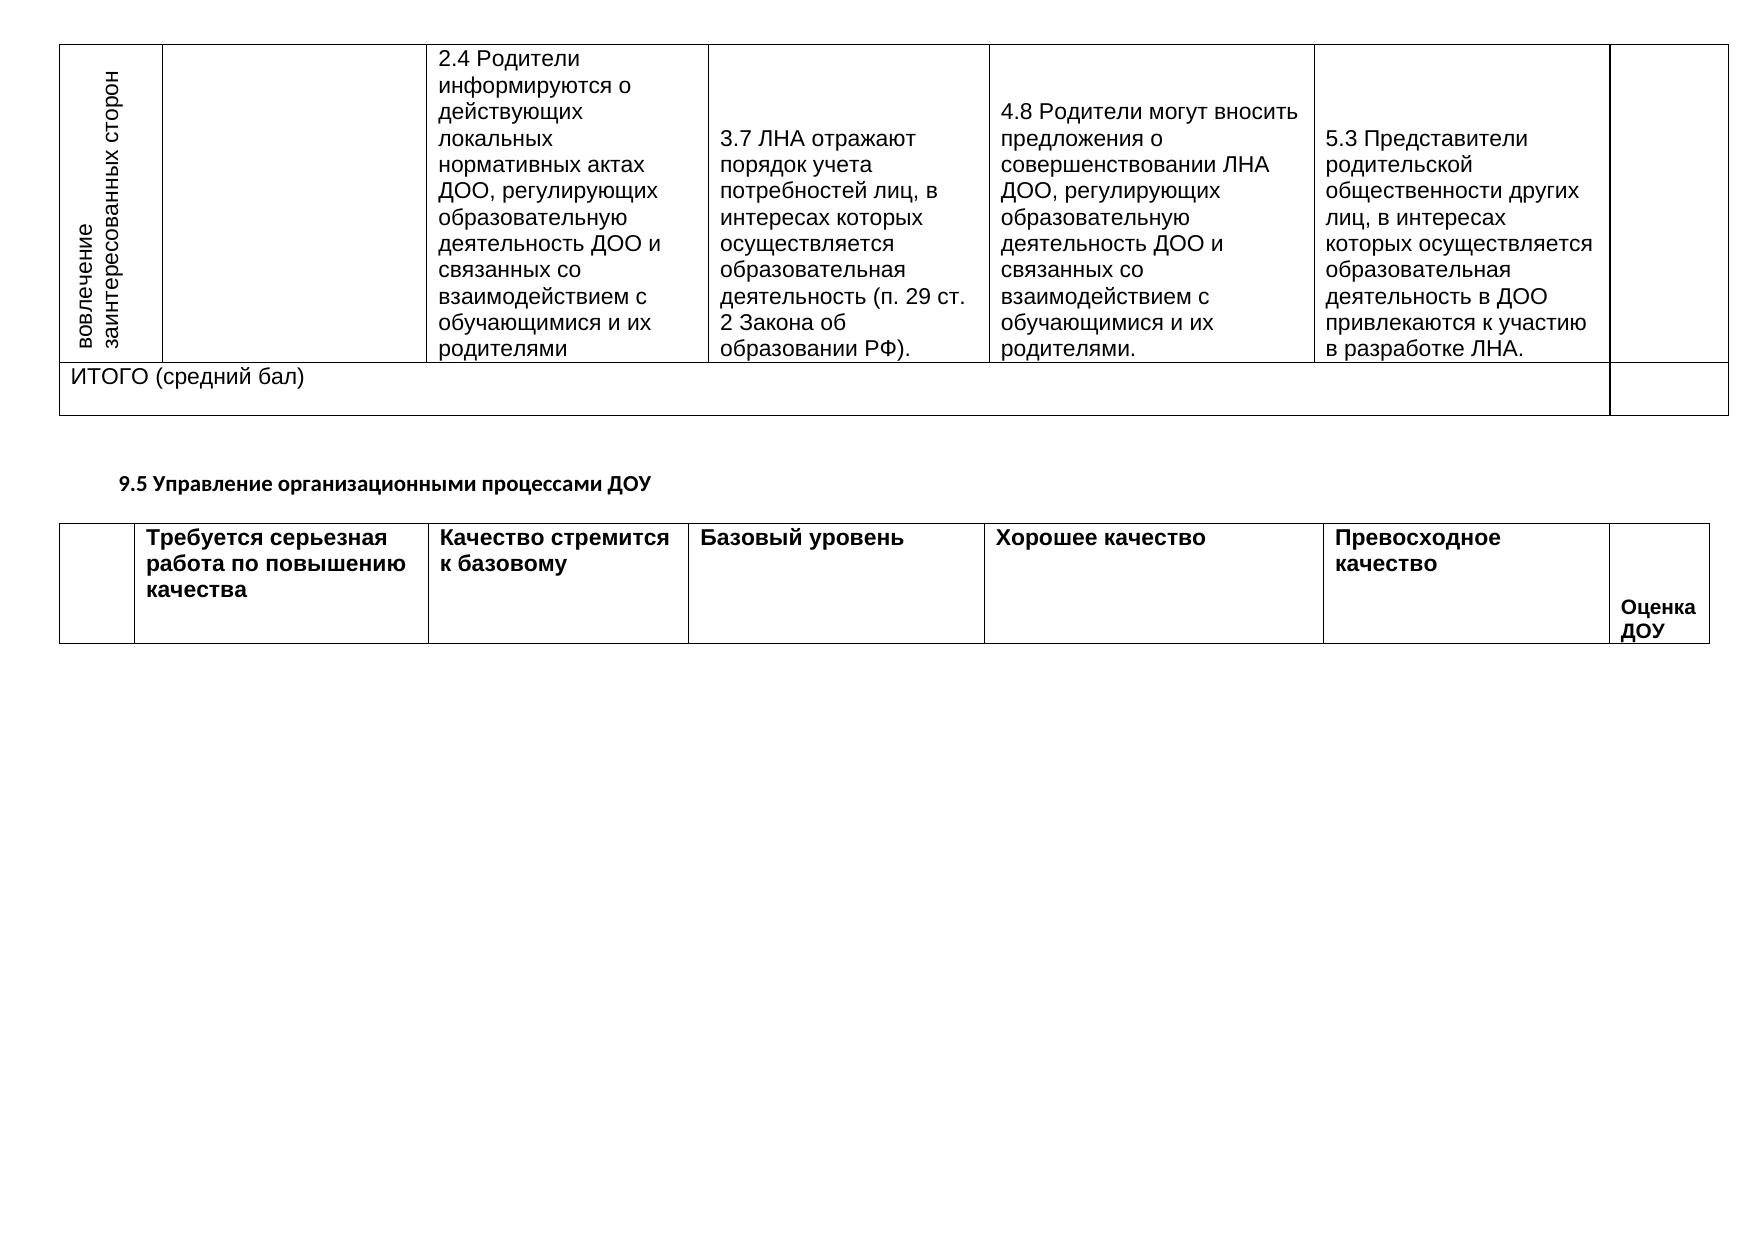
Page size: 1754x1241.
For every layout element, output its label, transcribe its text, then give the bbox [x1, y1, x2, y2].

table_header Хорошее качество [985, 524, 1323, 643]
table_cell [1611, 363, 1728, 415]
table_header Качество стремится к базовому [429, 524, 688, 643]
table_cell [1611, 45, 1728, 362]
table_cell 4.8 Родители могут вносить предложения о совершенствовании ЛНА ДОО, регулирующих образовательную деятельность ДОО и связанных со взаимодействием с обучающимися и их родителями. [990, 45, 1314, 362]
table_cell 5.3 Представители родительской общественности других лиц, в интересах которых осуществляется образовательная деятельность в ДОО привлекаются к участию в разработке ЛНА. [1315, 45, 1609, 362]
table_header Базовый уровень [689, 524, 984, 643]
text 9.5 Управление организационными процессами ДОУ [118, 469, 1636, 497]
table_cell 2.4 Родители информируются о действующих локальных нормативных актах ДОО, регулирующих образовательную деятельность ДОО и связанных со взаимодействием с обучающимися и их родителями [427, 45, 708, 362]
table_header Превосходное качество [1324, 524, 1609, 643]
table_cell [163, 45, 426, 362]
table_header Оценка ДОУ [1610, 524, 1709, 643]
table_header Требуется серьезная работа по повышению качества [135, 524, 428, 643]
table_cell вовлечение заинтересованных сторон [60, 45, 162, 362]
table_cell ИТОГО (средний бал) [60, 363, 1609, 415]
table_header [60, 524, 134, 643]
table_cell 3.7 ЛНА отражают порядок учета потребностей лиц, в интересах которых осуществляется образовательная деятельность (п. 29 ст. 2 Закона об образовании РФ). [709, 45, 989, 362]
